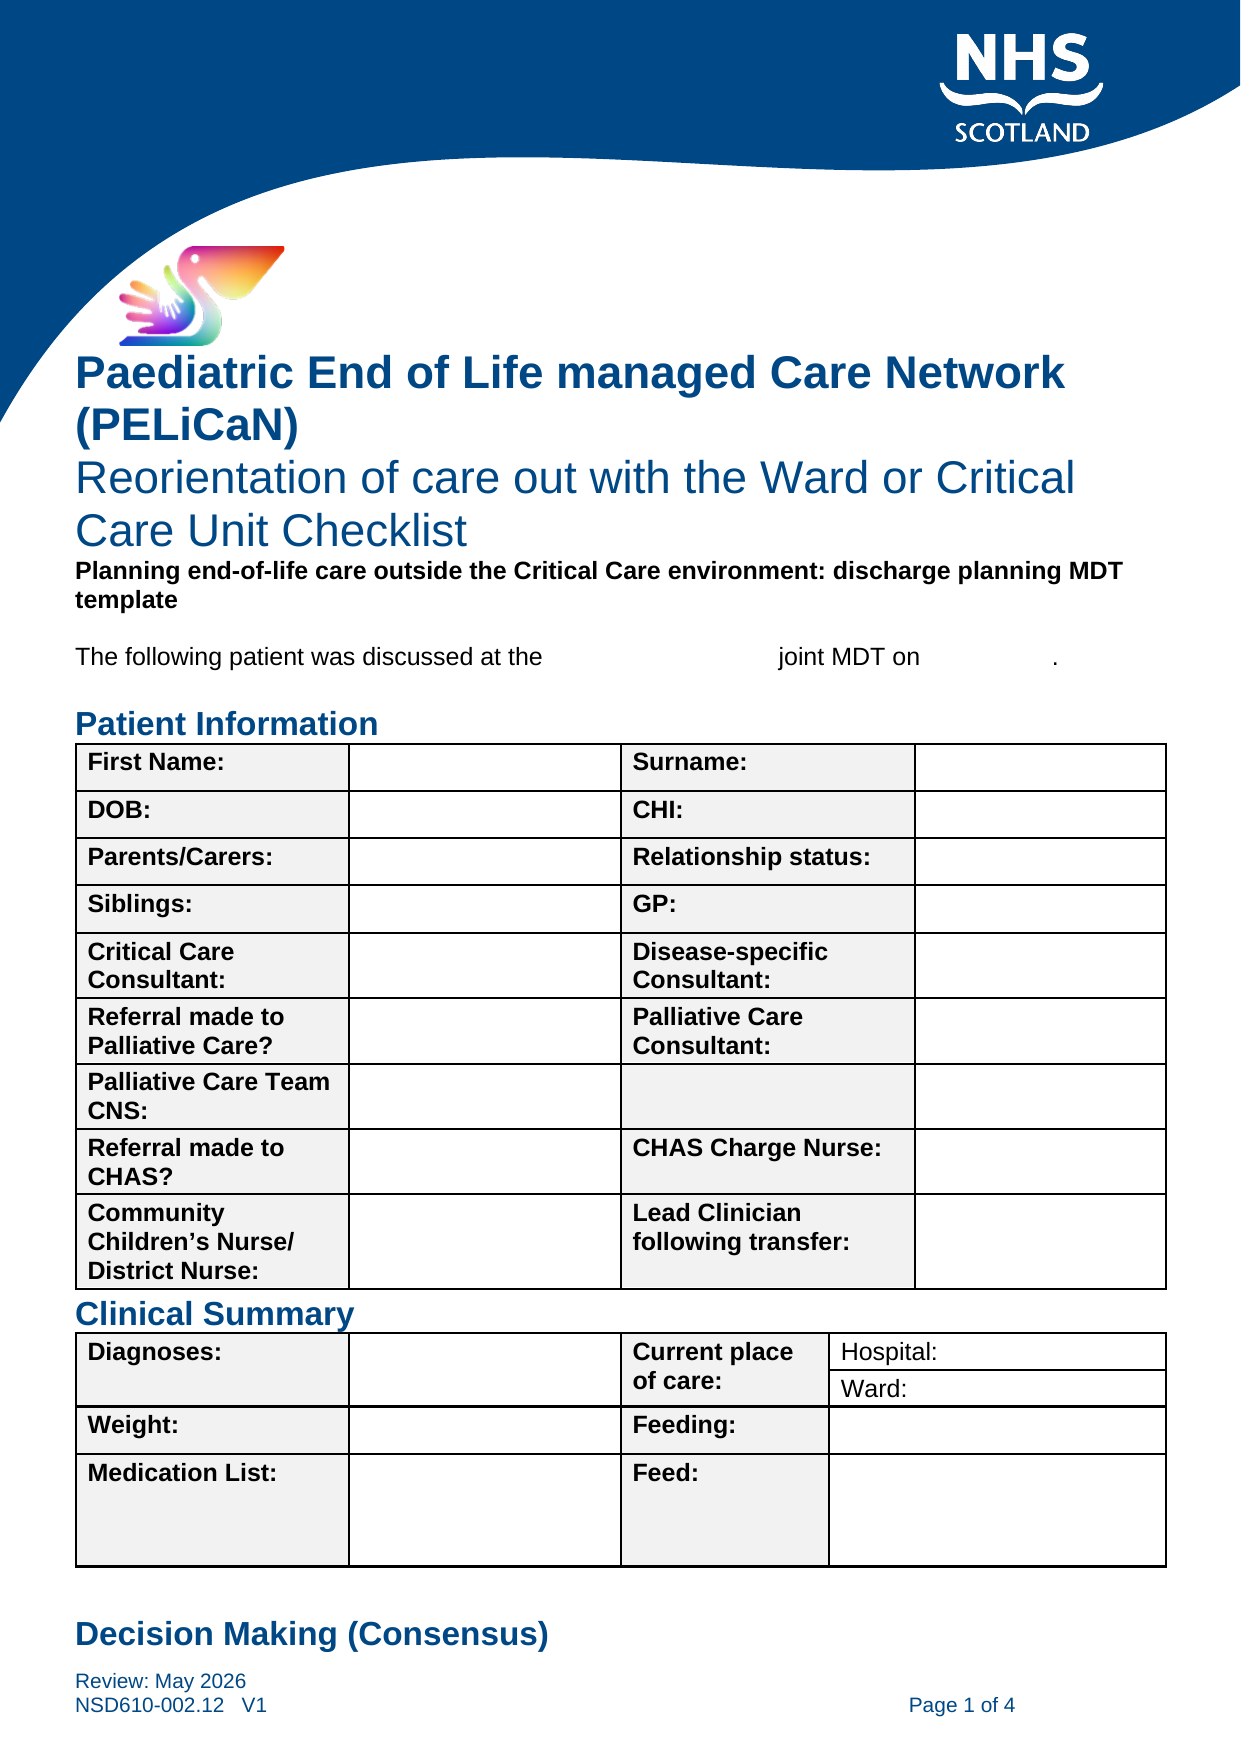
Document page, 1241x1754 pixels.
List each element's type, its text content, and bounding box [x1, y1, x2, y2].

table_cell Ward: [830, 1371, 1165, 1405]
table_cell Critical Care Consultant: [77, 934, 348, 997]
table_header First Name: [77, 745, 348, 790]
table_cell [916, 1195, 1165, 1287]
table_header Hospital: [830, 1334, 1165, 1369]
table_header [350, 745, 620, 790]
table_cell [916, 999, 1165, 1062]
table_cell [916, 839, 1165, 884]
table_cell [830, 1455, 1165, 1565]
table_cell [350, 839, 620, 884]
table_cell Referral made to CHAS? [77, 1130, 348, 1193]
table_cell [916, 1130, 1165, 1193]
table_cell Feed: [622, 1455, 828, 1565]
table_cell Weight: [77, 1408, 348, 1453]
table_cell [830, 1408, 1165, 1453]
text Reorientation of care out with the Ward or Critical Care Unit Checklist [75, 451, 1165, 556]
table_cell [350, 1130, 620, 1193]
table_header Surname: [622, 745, 914, 790]
table_cell [916, 792, 1165, 837]
table_cell [350, 886, 620, 932]
table_cell CHI: [622, 792, 914, 837]
table_cell [350, 1455, 620, 1565]
table_cell GP: [622, 886, 914, 932]
text Planning end-of-life care outside the Critical Care environment: discharge planning MDT template [75, 556, 1165, 613]
table_cell Medication List: [77, 1455, 348, 1565]
table_cell Lead Clinician following transfer: [622, 1195, 914, 1287]
table_cell [350, 934, 620, 997]
table_header Diagnoses: [77, 1334, 348, 1405]
table_cell CHAS Charge Nurse: [622, 1130, 914, 1193]
table_cell Community Children’s Nurse/ District Nurse: [77, 1195, 348, 1287]
text Paediatric End of Life managed Care Network (PELiCaN) [75, 345, 1165, 451]
table_cell [916, 1065, 1165, 1128]
table_header Current place of care: [622, 1334, 828, 1405]
table_cell DOB: [77, 792, 348, 837]
table_cell [350, 1195, 620, 1287]
table_cell Feeding: [622, 1408, 828, 1453]
table_cell [350, 792, 620, 837]
picture [119, 246, 285, 346]
table_cell Relationship status: [622, 839, 914, 884]
table_cell [916, 886, 1165, 932]
table_cell [350, 1408, 620, 1453]
table_cell [916, 934, 1165, 997]
subtitle Decision Making (Consensus) [75, 1614, 1165, 1653]
text The following patient was discussed at the joint MDT on . [75, 642, 1165, 671]
table_cell Palliative Care Consultant: [622, 999, 914, 1062]
table_cell Disease-specific Consultant: [622, 934, 914, 997]
table_cell Parents/Carers: [77, 839, 348, 884]
table_header [350, 1334, 620, 1405]
subtitle Patient Information [75, 704, 1165, 742]
table_cell Palliative Care Team CNS: [77, 1065, 348, 1128]
table_cell [350, 999, 620, 1062]
table_cell Siblings: [77, 886, 348, 932]
table_cell Referral made to Palliative Care? [77, 999, 348, 1062]
subtitle Clinical Summary [75, 1294, 1165, 1332]
table_cell [350, 1065, 620, 1128]
table_header [916, 745, 1165, 790]
table_cell [622, 1065, 914, 1128]
picture [939, 33, 1104, 142]
